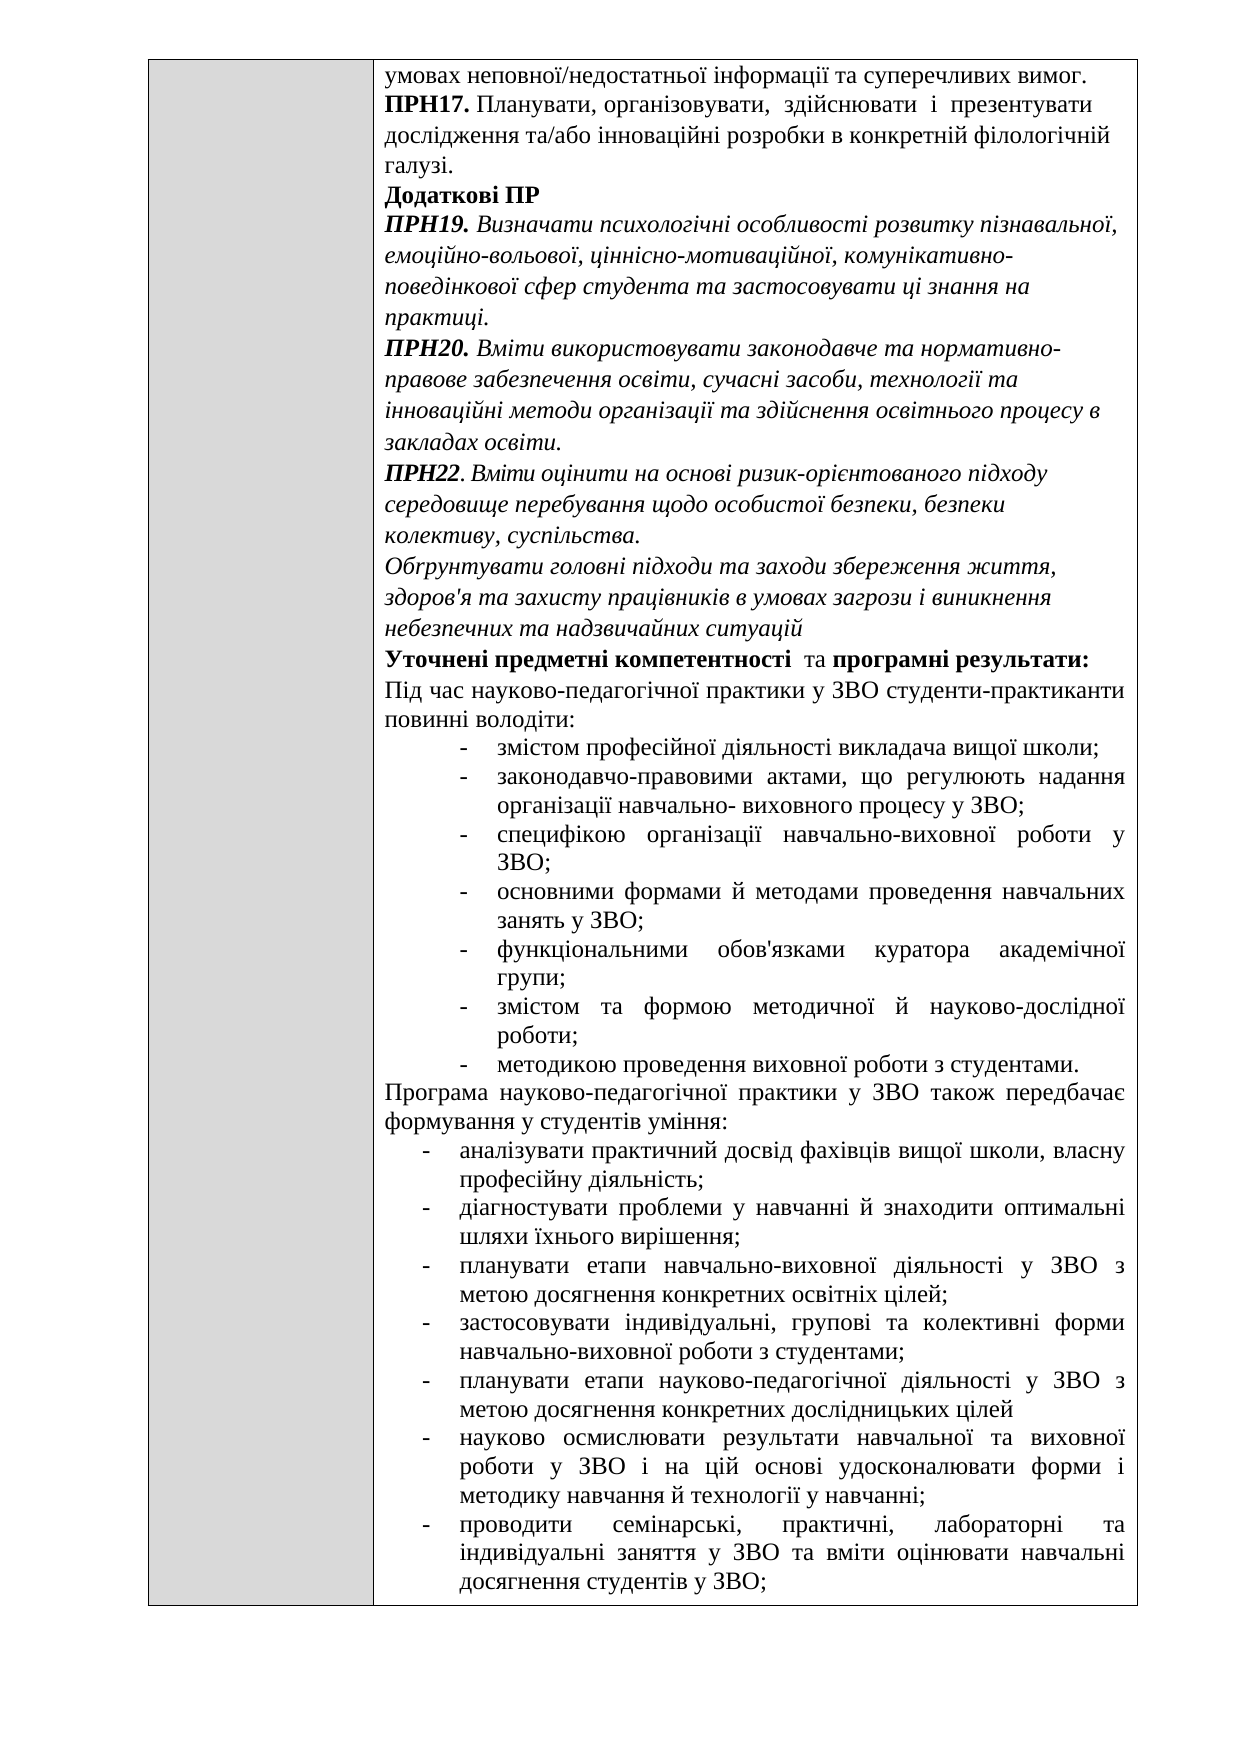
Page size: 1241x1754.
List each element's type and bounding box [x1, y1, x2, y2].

table_cell [149, 60, 373, 1605]
table_cell [374, 60, 1137, 1605]
